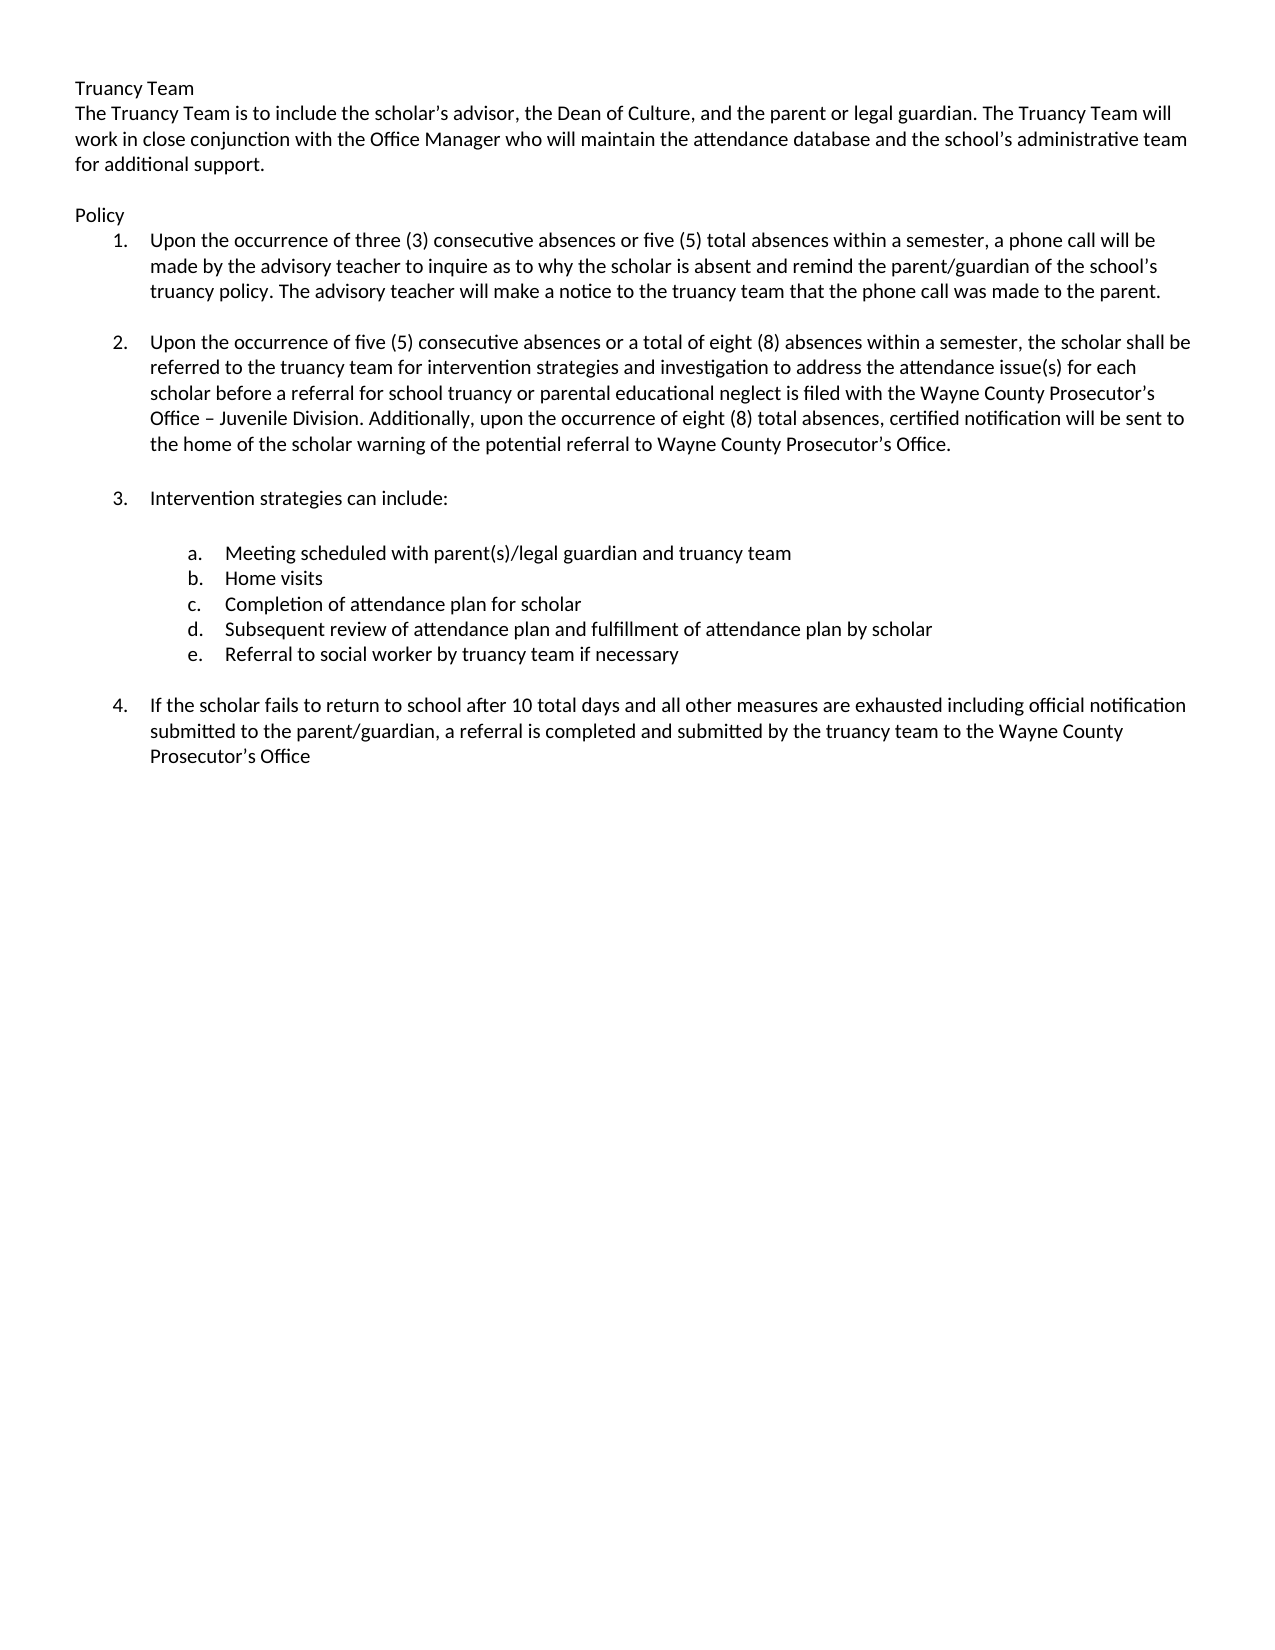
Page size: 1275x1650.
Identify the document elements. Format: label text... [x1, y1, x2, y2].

list If the scholar fails to return to school after 10 total days and all other measures are exhausted including official notification submitted to the parent/guardian, a referral is completed and submitted by the truancy team to the Wayne County Prosecutor’s Office [112, 692, 1200, 769]
list Upon the occurrence of three (3) consecutive absences or five (5) total absences within a semester, a phone call will be made by the advisory teacher to inquire as to why the scholar is absent and remind the parent/guardian of the school’s truancy policy. The advisory teacher will make a notice to the truancy team that the phone call was made to the parent. [112, 227, 1200, 304]
text Policy [75, 202, 1200, 227]
list Upon the occurrence of five (5) consecutive absences or a total of eight (8) absences within a semester, the scholar shall be referred to the truancy team for intervention strategies and investigation to address the attendance issue(s) for each scholar before a referral for school truancy or parental educational neglect is filed with the Wayne County Prosecutor’s Office – Juvenile Division. Additionally, upon the occurrence of eight (8) total absences, certified notification will be sent to the home of the scholar warning of the potential referral to Wayne County Prosecutor’s Office. [112, 329, 1200, 456]
text The Truancy Team is to include the scholar’s advisor, the Dean of Culture, and the parent or legal guardian. The Truancy Team will work in close conjunction with the Office Manager who will maintain the attendance database and the school’s administrative team for additional support. [75, 100, 1200, 177]
list Completion of attendance plan for scholar [187, 591, 1200, 616]
list Intervention strategies can include: [112, 485, 1200, 511]
list Home visits [187, 565, 1200, 591]
list Subsequent review of attendance plan and fulfillment of attendance plan by scholar [187, 616, 1200, 642]
list Referral to social worker by truancy team if necessary [187, 642, 1200, 667]
text Truancy Team [75, 75, 1200, 100]
list Meeting scheduled with parent(s)/legal guardian and truancy team [187, 540, 1200, 565]
